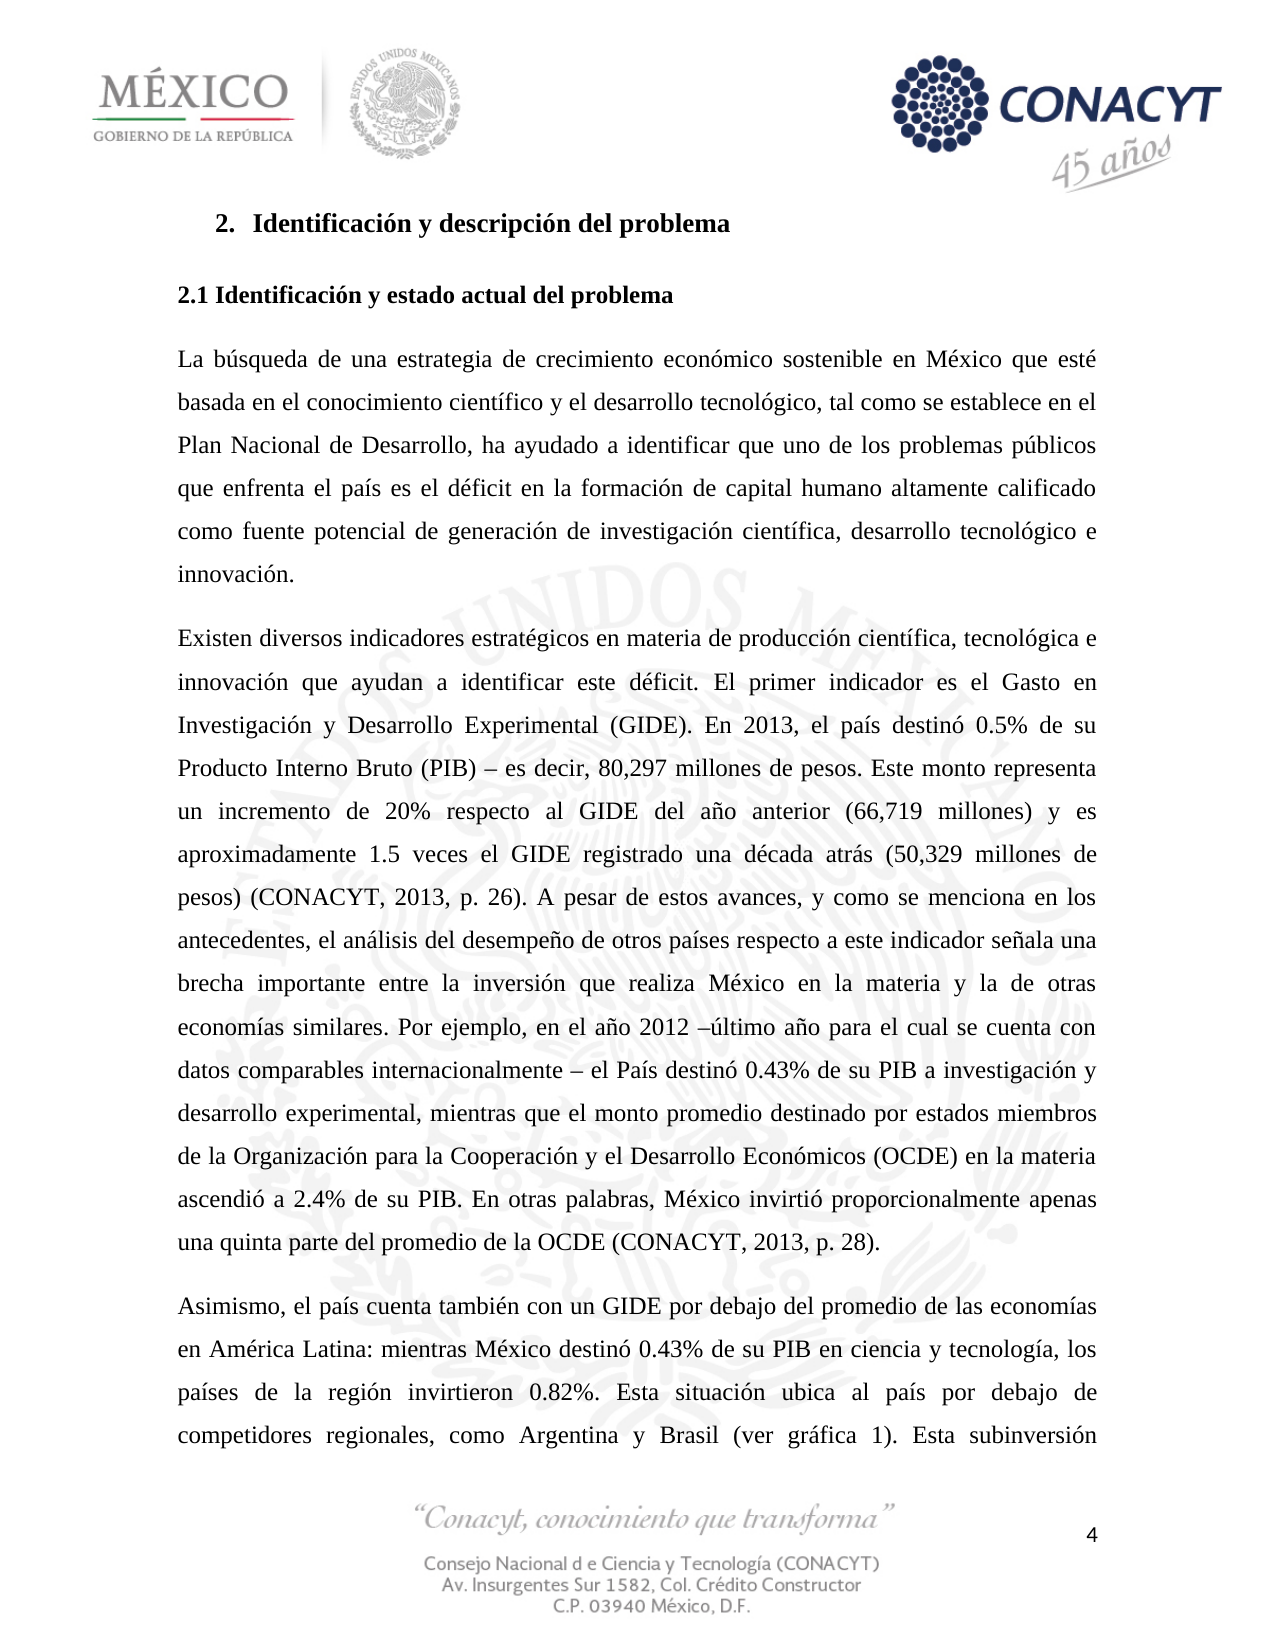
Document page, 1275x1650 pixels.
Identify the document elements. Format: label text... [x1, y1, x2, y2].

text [177, 1291, 1098, 1449]
picture [0, 2, 1275, 1625]
subtitle Identificación y descripción del problema [215, 207, 1098, 238]
text La búsqueda de una estrategia de crecimiento económico sostenible en México que esté basada en el conocimiento científico y el desarrollo tecnológico, tal como se establece en el Plan Nacional de Desarrollo, ha ayudado a identificar que uno de los problemas públicos que enfrenta el país es el déficit en la formación de capital humano altamente calificado como fuente potencial de generación de investigación científica, desarrollo tecnológico e innovación. [177, 344, 1098, 588]
list Identificación y estado actual del problema [177, 280, 1098, 309]
text Existen diversos indicadores estratégicos en materia de producción científica, tecnológica e innovación que ayudan a identificar este déficit. El primer indicador es el Gasto en Investigación y Desarrollo Experimental (GIDE). En 2013, el país destinó 0.5% de su Producto Interno Bruto (PIB) – es decir, 80,297 millones de pesos. Este monto representa un incremento de 20% respecto al GIDE del año anterior (66,719 millones) y es aproximadamente 1.5 veces el GIDE registrado una década atrás (50,329 millones de pesos) (CONACYT, 2013, p. 26). A pesar de estos avances, y como se menciona en los antecedentes, el análisis del desempeño de otros países respecto a este indicador señala una brecha importante entre la inversión que realiza México en la materia y la de otras economías similares. Por ejemplo, en el año 2012 –último año para el cual se cuenta con datos comparables internacionalmente – el País destinó 0.43% de su PIB a investigación y desarrollo experimental, mientras que el monto promedio destinado por estados miembros de la Organización para la Cooperación y el Desarrollo Económicos (OCDE) en la materia ascendió a 2.4% de su PIB. En otras palabras, México invirtió proporcionalmente apenas una quinta parte del promedio de la OCDE (CONACYT, 2013, p. 28). [177, 623, 1098, 1256]
